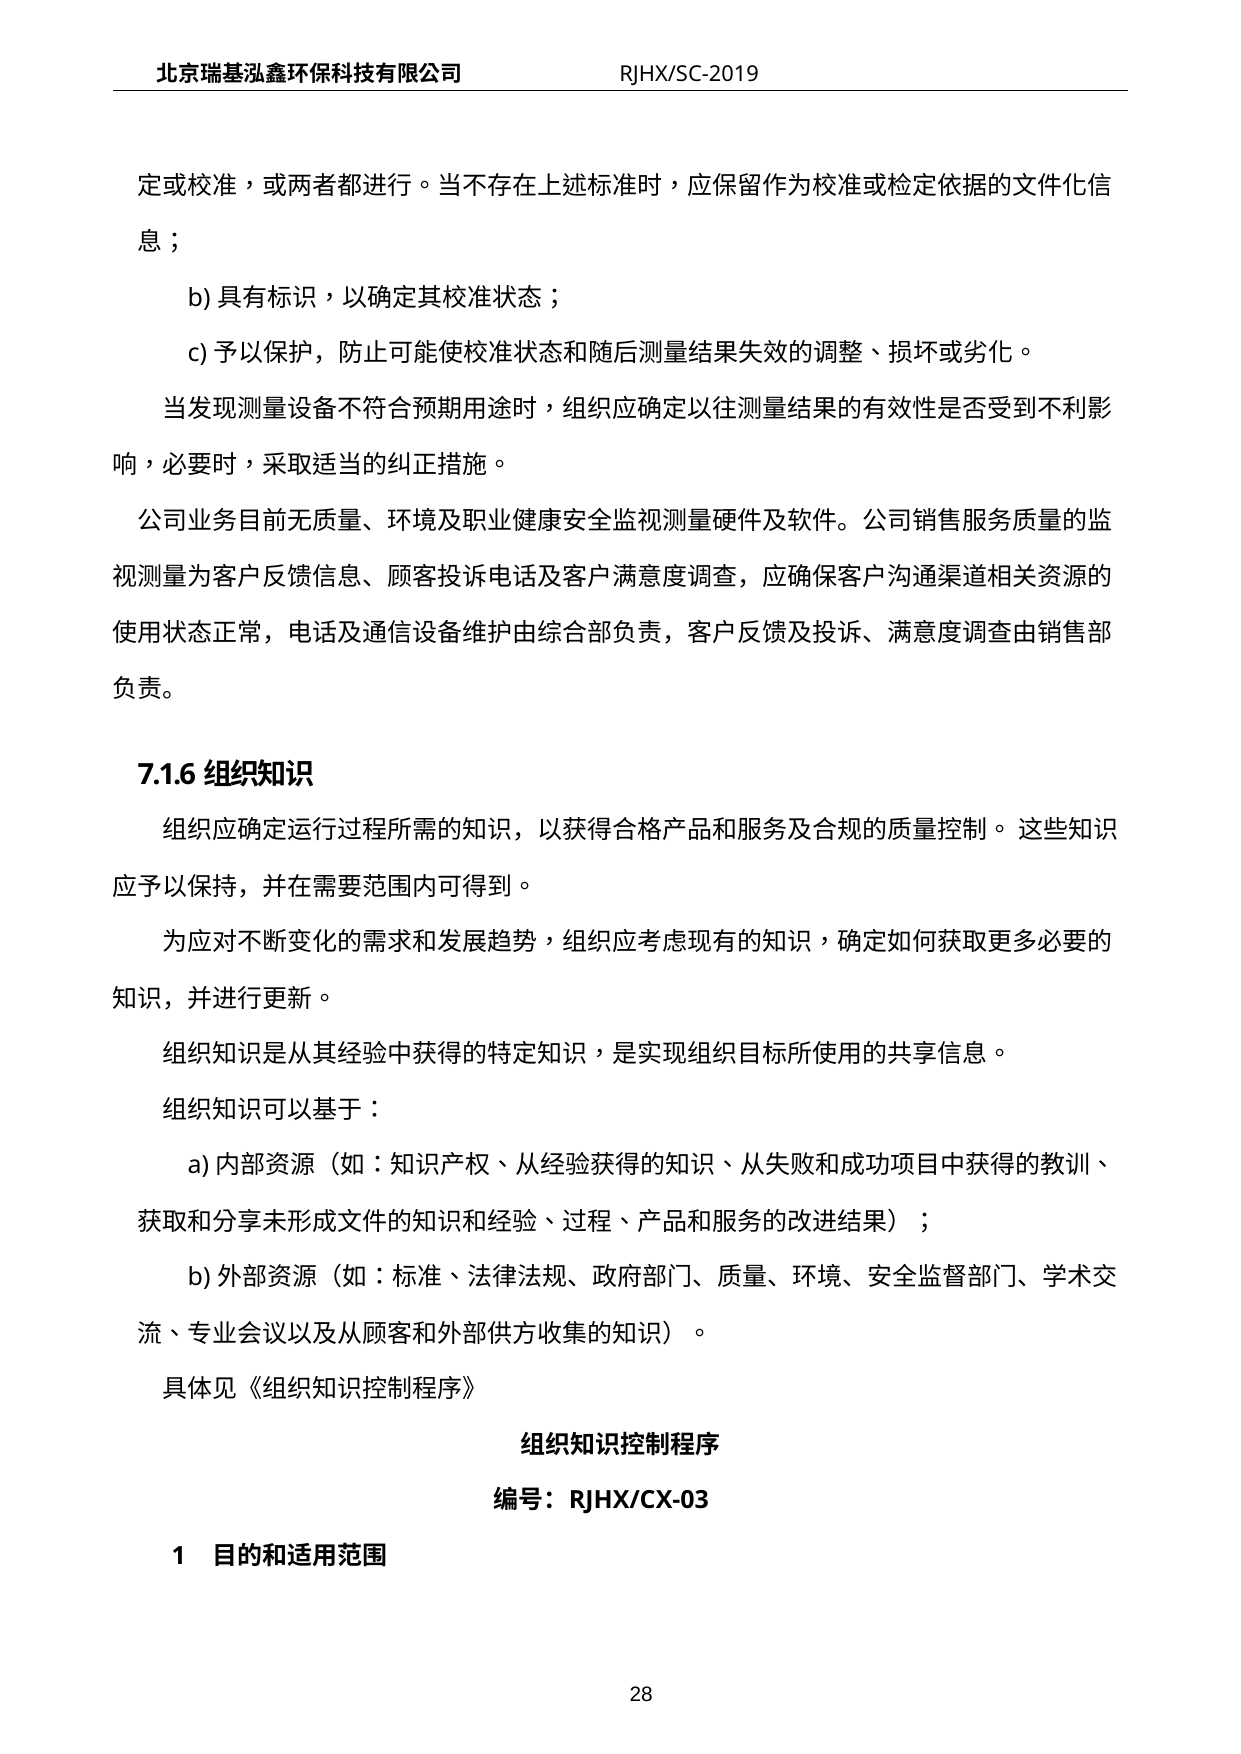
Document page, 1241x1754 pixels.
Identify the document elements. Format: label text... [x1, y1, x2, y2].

text 为应对不断变化的需求和发展趋势，组织应考虑现有的知识，确定如何获取更多必要的知识，并进行更新。 [112, 921, 1128, 1015]
list 目的和适用范围 [127, 1535, 1128, 1572]
text 组织知识控制程序 [112, 1424, 1128, 1461]
subtitle 7.1.6 组织知识 [137, 734, 1128, 809]
text a) 内部资源（如：知识产权、从经验获得的知识、从失败和成功项目中获得的教训、获取和分享未形成文件的知识和经验、过程、产品和服务的改进结果）； [137, 1144, 1128, 1238]
text 编号：RJHX/CX-03 [112, 1479, 1128, 1517]
text 组织知识是从其经验中获得的特定知识，是实现组织目标所使用的共享信息。 [112, 1033, 1128, 1071]
text b) 外部资源（如：标准、法律法规、政府部门、质量、环境、安全监督部门、学术交流、专业会议以及从顾客和外部供方收集的知识）。 [137, 1256, 1128, 1350]
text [137, 164, 1128, 258]
text b) 具有标识，以确定其校准状态； [137, 276, 1128, 314]
text 公司业务目前无质量、环境及职业健康安全监视测量硬件及软件。公司销售服务质量的监视测量为客户反馈信息、顾客投诉电话及客户满意度调查，应确保客户沟通渠道相关资源的使用状态正常，电话及通信设备维护由综合部负责，客户反馈及投诉、满意度调查由销售部负责。 [112, 499, 1128, 706]
text 具体见《组织知识控制程序》 [112, 1368, 1128, 1406]
text 当发现测量设备不符合预期用途时，组织应确定以往测量结果的有效性是否受到不利影响，必要时，采取适当的纠正措施。 [112, 388, 1128, 481]
text 组织知识可以基于： [112, 1089, 1128, 1126]
text 组织应确定运行过程所需的知识，以获得合格产品和服务及合规的质量控制。 这些知识应予以保持，并在需要范围内可得到。 [112, 809, 1128, 903]
text c) 予以保护，防止可能使校准状态和随后测量结果失效的调整、损坏或劣化。 [137, 332, 1128, 369]
